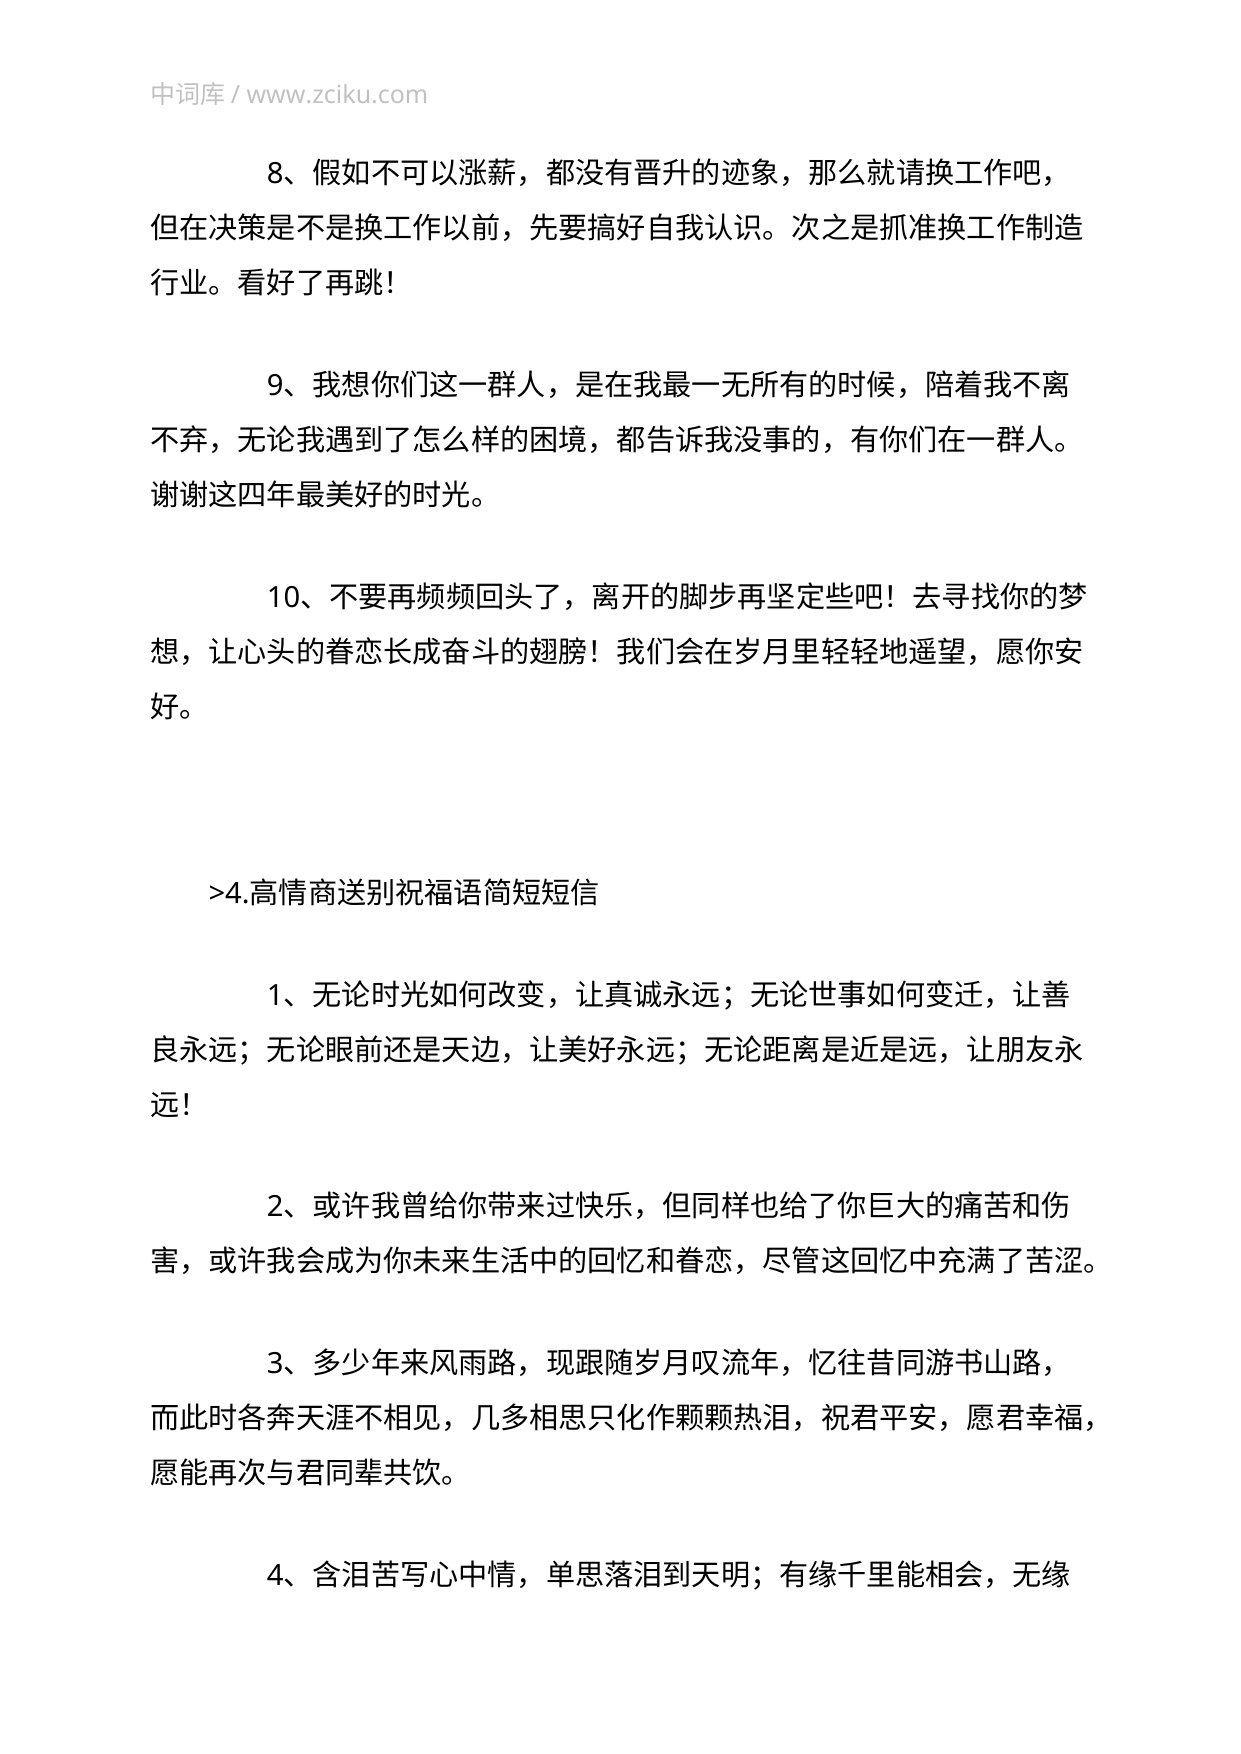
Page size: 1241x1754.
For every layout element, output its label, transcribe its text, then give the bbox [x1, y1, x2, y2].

text 2、或许我曾给你带来过快乐，但同样也给了你巨大的痛苦和伤害，或许我会成为你未来生活中的回忆和眷恋，尽管这回忆中充满了苦涩。 [150, 1183, 1090, 1280]
text 9、我想你们这一群人，是在我最一无所有的时候，陪着我不离不弃，无论我遇到了怎么样的困境，都告诉我没事的，有你们在一群人。谢谢这四年最美好的时光。 [150, 362, 1090, 514]
text 3、多少年来风雨路，现跟随岁月叹流年，忆往昔同游书山路，而此时各奔天涯不相见，几多相思只化作颗颗热泪，祝君平安，愿君幸福，愿能再次与君同辈共饮。 [150, 1339, 1090, 1492]
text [150, 1551, 1090, 1594]
text 8、假如不可以涨薪，都没有晋升的迹象，那么就请换工作吧，但在决策是不是换工作以前，先要搞好自我认识。次之是抓准换工作制造行业。看好了再跳！ [150, 150, 1090, 302]
text 1、无论时光如何改变，让真诚永远；无论世事如何变迁，让善良永远；无论眼前还是天边，让美好永远；无论距离是近是远，让朋友永远！ [150, 971, 1090, 1123]
text 10、不要再频频回头了，离开的脚步再坚定些吧！去寻找你的梦想，让心头的眷恋长成奋斗的翅膀！我们会在岁月里轻轻地遥望，愿你安好。 [150, 573, 1090, 726]
text >4.高情商送别祝福语简短短信 [150, 869, 1090, 912]
